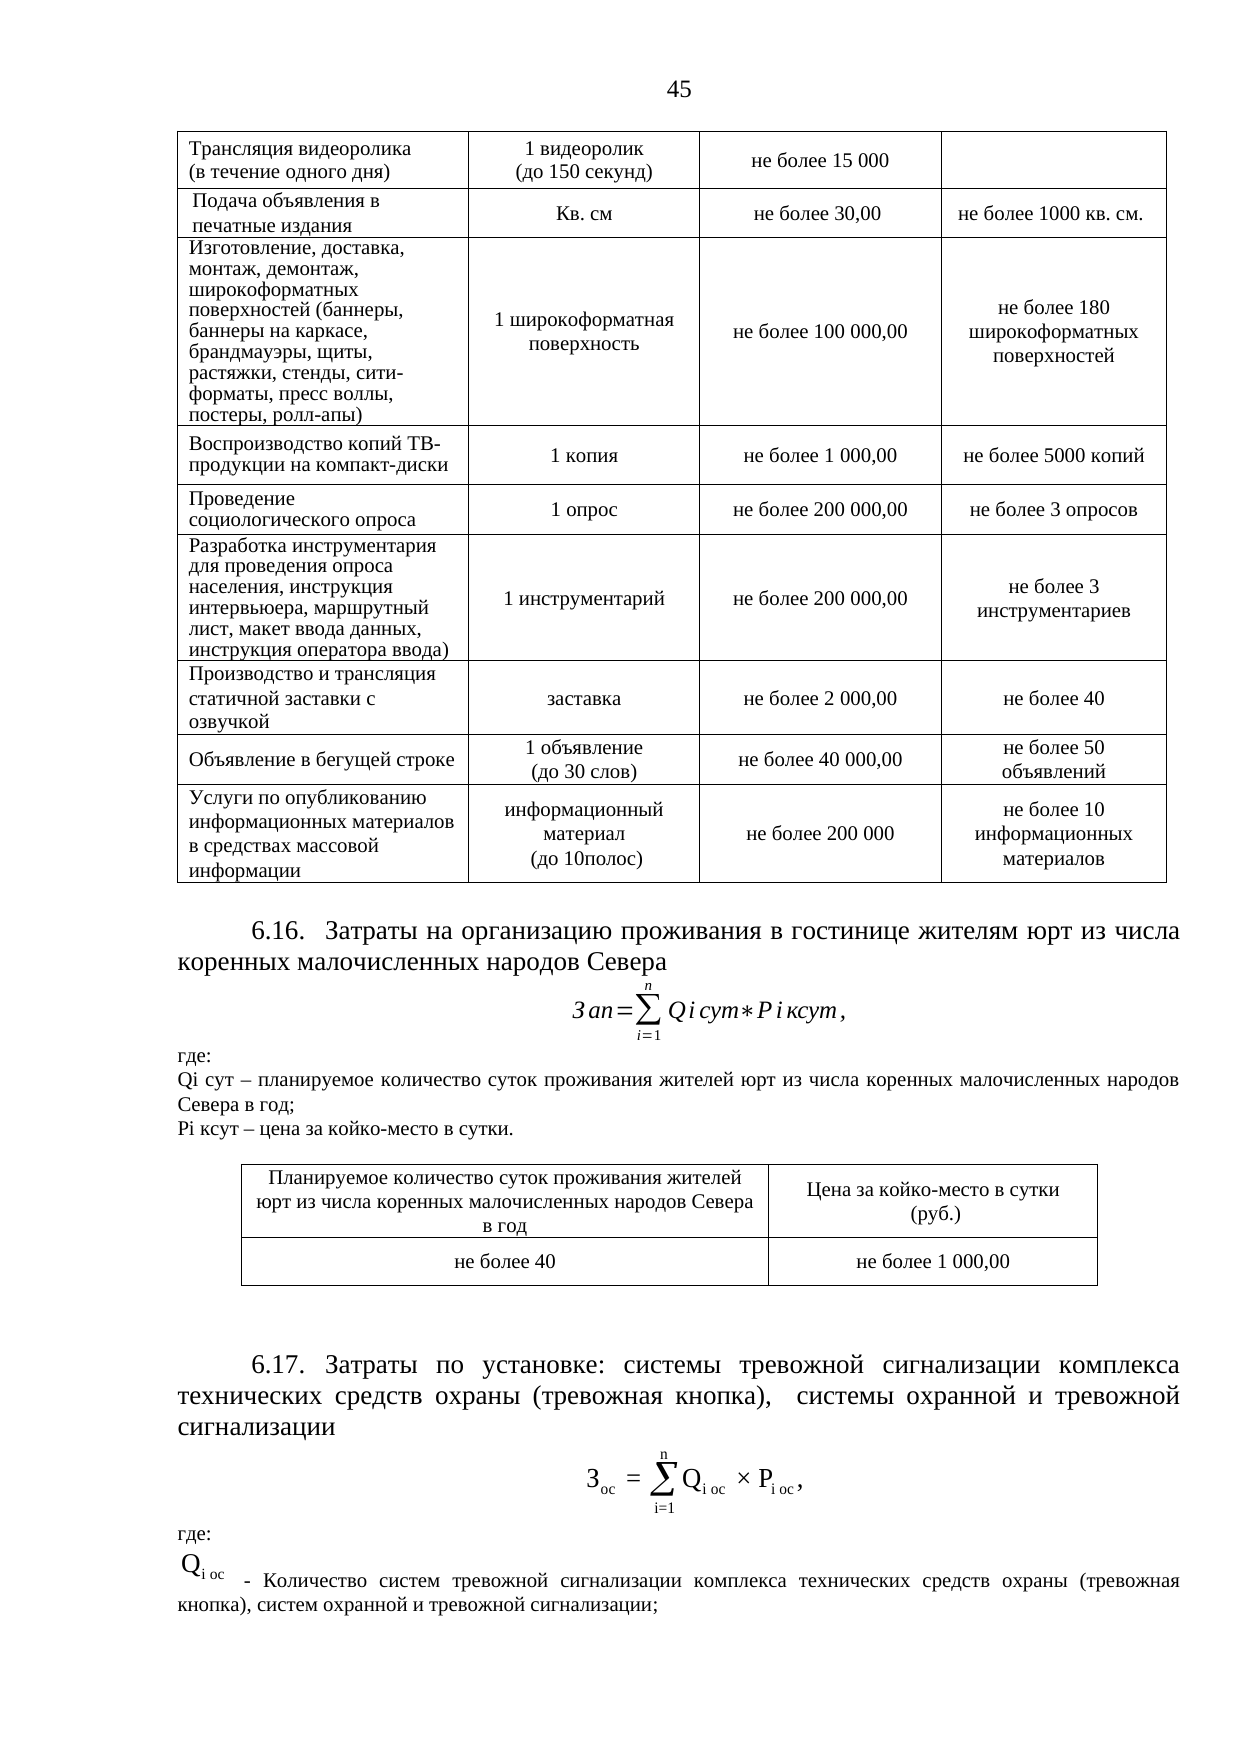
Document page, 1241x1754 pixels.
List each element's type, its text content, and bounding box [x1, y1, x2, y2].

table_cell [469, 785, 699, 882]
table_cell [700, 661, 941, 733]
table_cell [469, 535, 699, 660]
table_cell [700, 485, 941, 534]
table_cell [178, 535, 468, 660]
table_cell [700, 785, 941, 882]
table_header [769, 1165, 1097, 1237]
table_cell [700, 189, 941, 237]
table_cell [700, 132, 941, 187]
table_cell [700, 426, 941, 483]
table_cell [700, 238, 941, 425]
text - Количество систем тревожной сигнализации комплекса технических средств охраны (тревожная кнопка), систем охранной и тревожной сигнализации; [177, 1545, 1181, 1616]
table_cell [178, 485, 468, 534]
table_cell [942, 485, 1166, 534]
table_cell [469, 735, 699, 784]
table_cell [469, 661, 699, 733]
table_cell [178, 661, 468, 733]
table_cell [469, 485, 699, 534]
text Qi сут – планируемое количество суток проживания жителей юрт из числа коренных малочисленных народов Севера в год; [177, 1067, 1181, 1116]
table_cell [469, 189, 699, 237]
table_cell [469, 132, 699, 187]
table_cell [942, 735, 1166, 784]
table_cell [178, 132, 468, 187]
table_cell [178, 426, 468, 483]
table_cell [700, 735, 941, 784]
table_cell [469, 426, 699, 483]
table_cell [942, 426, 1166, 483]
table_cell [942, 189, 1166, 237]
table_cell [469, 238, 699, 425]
list Затраты по установке: системы тревожной сигнализации комплекса технических средств охраны (тревожная кнопка), системы охранной и тревожной сигнализации [177, 1348, 1181, 1441]
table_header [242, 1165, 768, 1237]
text где: [177, 1043, 1181, 1067]
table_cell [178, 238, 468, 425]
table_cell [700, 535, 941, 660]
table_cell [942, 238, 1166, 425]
text Pi ксут – цена за койко-место в сутки. [177, 1116, 1181, 1139]
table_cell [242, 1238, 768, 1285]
list Затраты на организацию проживания в гостинице жителям юрт из числа коренных малочисленных народов Севера [177, 914, 1181, 976]
text где: [177, 1521, 1181, 1545]
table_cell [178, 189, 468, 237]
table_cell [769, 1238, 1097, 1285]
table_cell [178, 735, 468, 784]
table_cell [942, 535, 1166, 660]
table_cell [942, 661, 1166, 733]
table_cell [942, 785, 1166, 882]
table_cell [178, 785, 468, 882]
